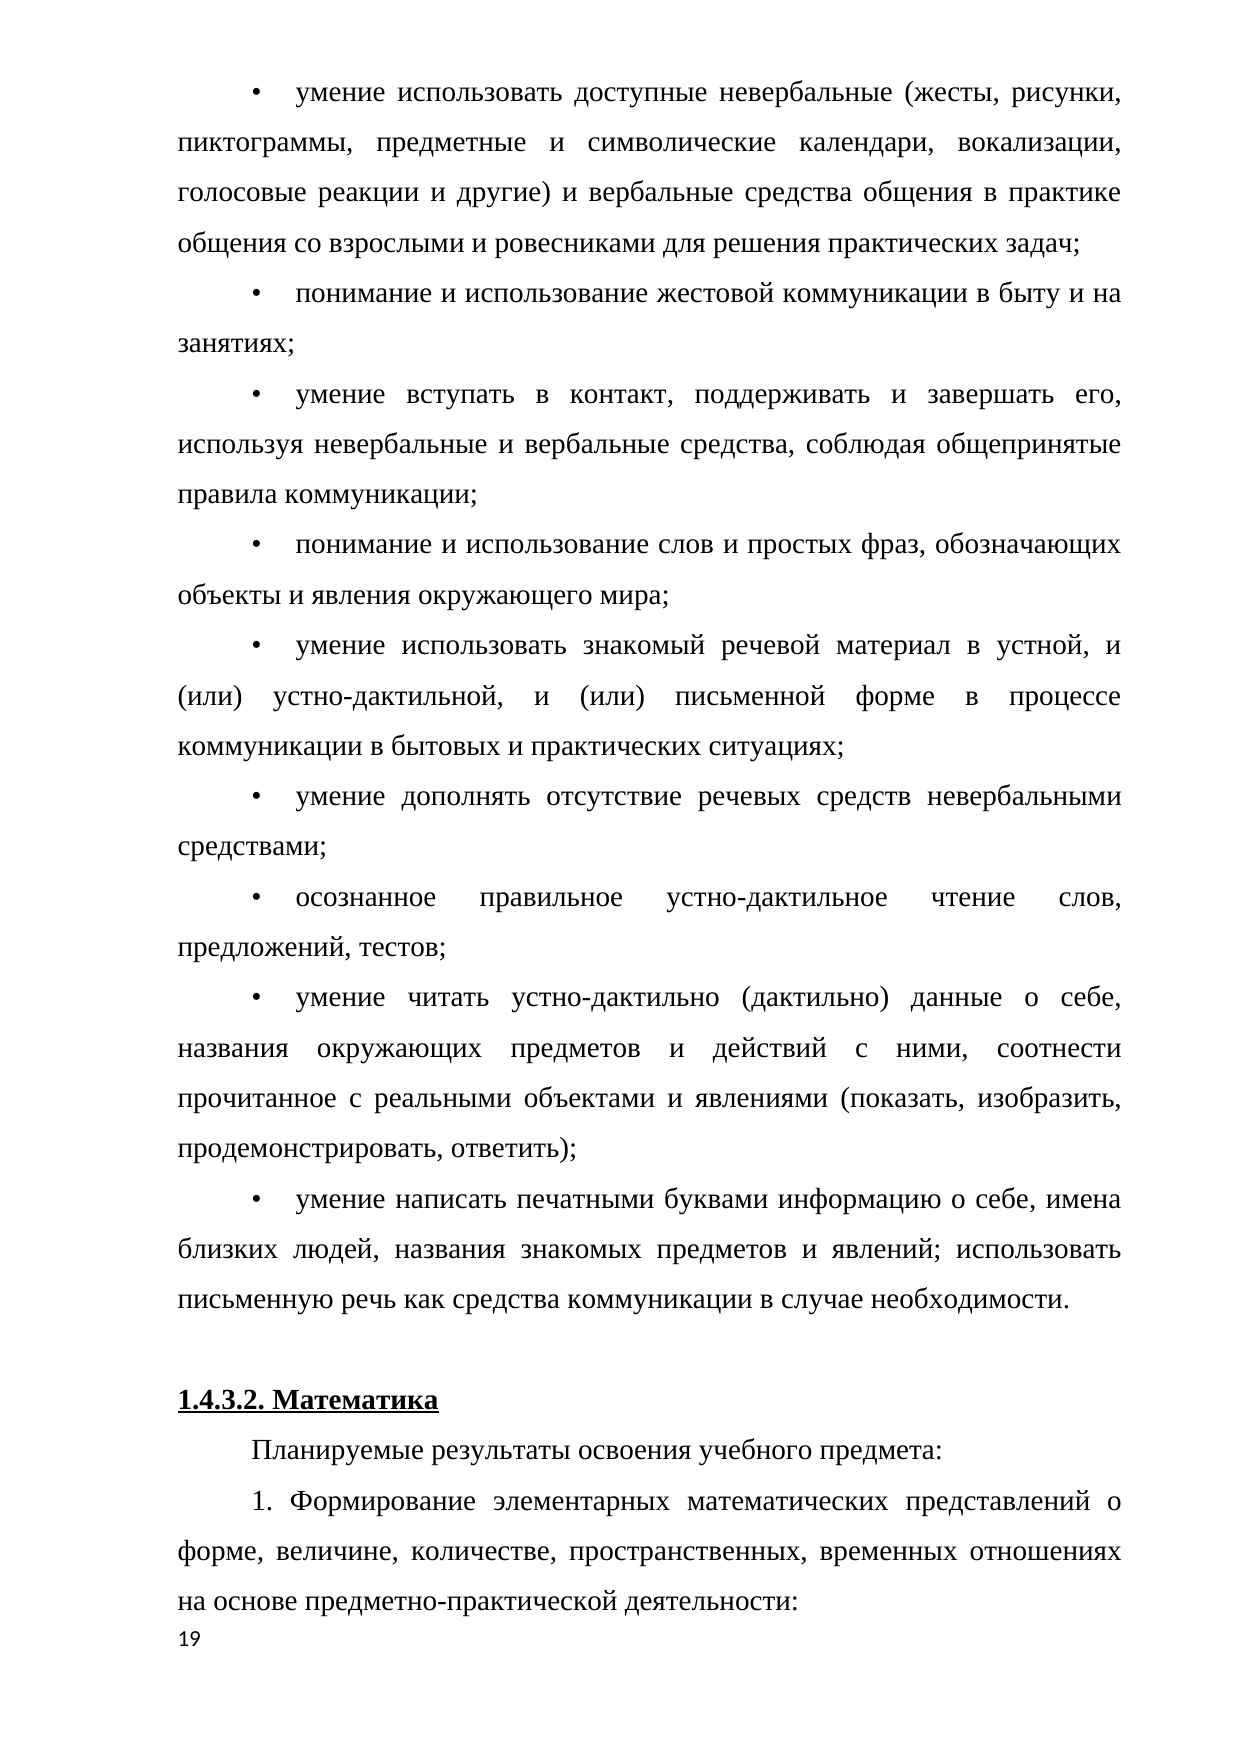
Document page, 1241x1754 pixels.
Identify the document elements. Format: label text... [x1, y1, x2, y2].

list умение дополнять отсутствие речевых средств невербальными средствами; [177, 778, 1122, 862]
list понимание и использование жестовой коммуникации в быту и на занятиях; [177, 275, 1122, 359]
list умение написать печатными буквами информацию о себе, имена близких людей, названия знакомых предметов и явлений; использовать письменную речь как средства коммуникации в случае необходимости. [177, 1181, 1122, 1315]
text 1.4.3.2. Математика [177, 1382, 1137, 1416]
list умение использовать доступные невербальные (жесты, рисунки, пиктограммы, предметные и символические календари, вокализации, голосовые реакции и другие) и вербальные средства общения в практике общения со взрослыми и ровесниками для решения практических задач; [177, 74, 1122, 258]
list осознанное правильное устно-дактильное чтение слов, предложений, тестов; [177, 879, 1122, 963]
text 1. Формирование элементарных математических представлений о форме, величине, количестве, пространственных, временных отношениях на основе предметно-практической деятельности: [177, 1483, 1122, 1617]
list понимание и использование слов и простых фраз, обозначающих объекты и явления окружающего мира; [177, 527, 1122, 611]
text Планируемые результаты освоения учебного предмета: [177, 1432, 1122, 1466]
list умение вступать в контакт, поддерживать и завершать его, используя невербальные и вербальные средства, соблюдая общепринятые правила коммуникации; [177, 376, 1122, 510]
list умение читать устно-дактильно (дактильно) данные о себе, названия окружающих предметов и действий с ними, соотнести прочитанное с реальными объектами и явлениями (показать, изобразить, продемонстрировать, ответить); [177, 979, 1122, 1164]
list умение использовать знакомый речевой материал в устной, и (или) устно-дактильной, и (или) письменной форме в процессе коммуникации в бытовых и практических ситуациях; [177, 627, 1122, 761]
